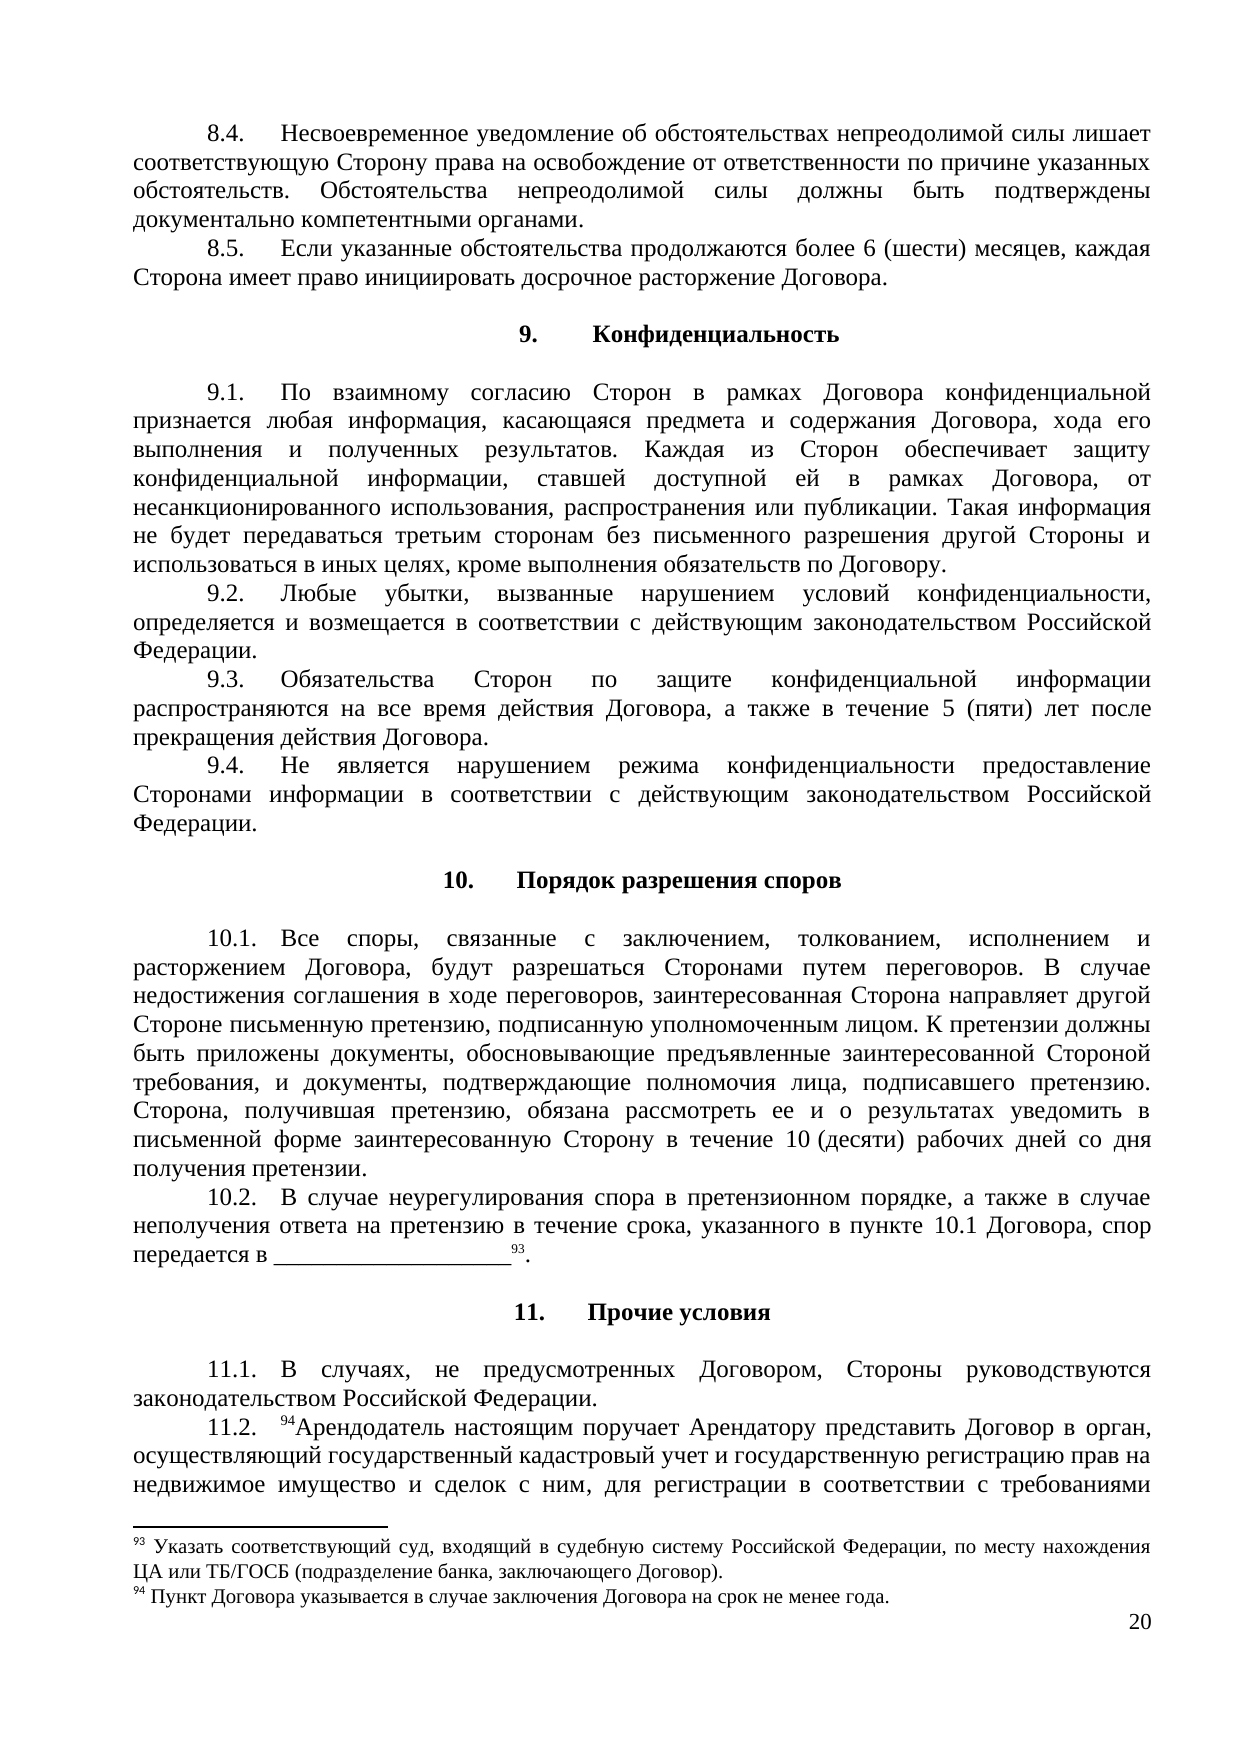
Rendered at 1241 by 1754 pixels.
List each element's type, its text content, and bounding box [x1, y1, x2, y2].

list Порядок разрешения споров [133, 866, 1152, 894]
list Все споры, связанные с заключением, толкованием, исполнением и расторжением Договора, будут разрешаться Сторонами путем переговоров. В случае недостижения соглашения в ходе переговоров, заинтересованная Сторона направляет другой Стороне письменную претензию, подписанную уполномоченным лицом. К претензии должны быть приложены документы, обосновывающие предъявленные заинтересованной Стороной требования, и документы, подтверждающие полномочия лица, подписавшего претензию. Сторона, получившая претензию, обязана рассмотреть ее и о результатах уведомить в письменной форме заинтересованную Сторону в течение 10 (десяти) рабочих дней со дня получения претензии. [133, 923, 1152, 1182]
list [133, 1412, 1152, 1498]
list По взаимному согласию Сторон в рамках Договора конфиденциальной признается любая информация, касающаяся предмета и содержания Договора, хода его выполнения и полученных результатов. Каждая из Сторон обеспечивает защиту конфиденциальной информации, ставшей доступной ей в рамках Договора, от несанкционированного использования, распространения или публикации. Такая информация не будет передаваться третьим сторонам без письменного разрешения другой Стороны и использоваться в иных целях, кроме выполнения обязательств по Договору. [133, 377, 1152, 578]
list Конфиденциальность [133, 319, 1152, 348]
list В случаях, не предусмотренных Договором, Стороны руководствуются законодательством Российской Федерации. [133, 1354, 1152, 1412]
list Любые убытки, вызванные нарушением условий конфиденциальности, определяется и возмещается в соответствии с действующим законодательством Российской Федерации. [133, 578, 1152, 664]
list Если указанные обстоятельства продолжаются более 6 (шести) месяцев, каждая Сторона имеет право инициировать досрочное расторжение Договора. [133, 233, 1152, 291]
list Прочие условия [133, 1297, 1152, 1326]
list Обязательства Сторон по защите конфиденциальной информации распространяются на все время действия Договора, а также в течение 5 (пяти) лет после прекращения действия Договора. [133, 664, 1152, 751]
list Несвоевременное уведомление об обстоятельствах непреодолимой силы лишает соответствующую Сторону права на освобождение от ответственности по причине указанных обстоятельств. Обстоятельства непреодолимой силы должны быть подтверждены документально компетентными органами. [133, 118, 1152, 233]
list Не является нарушением режима конфиденциальности предоставление Сторонами информации в соответствии с действующим законодательством Российской Федерации. [133, 751, 1152, 837]
list В случае неурегулирования спора в претензионном порядке, а также в случае неполучения ответа на претензию в течение срока, указанного в пункте 10.1 Договора, спор передается в ___________________. [133, 1182, 1152, 1268]
